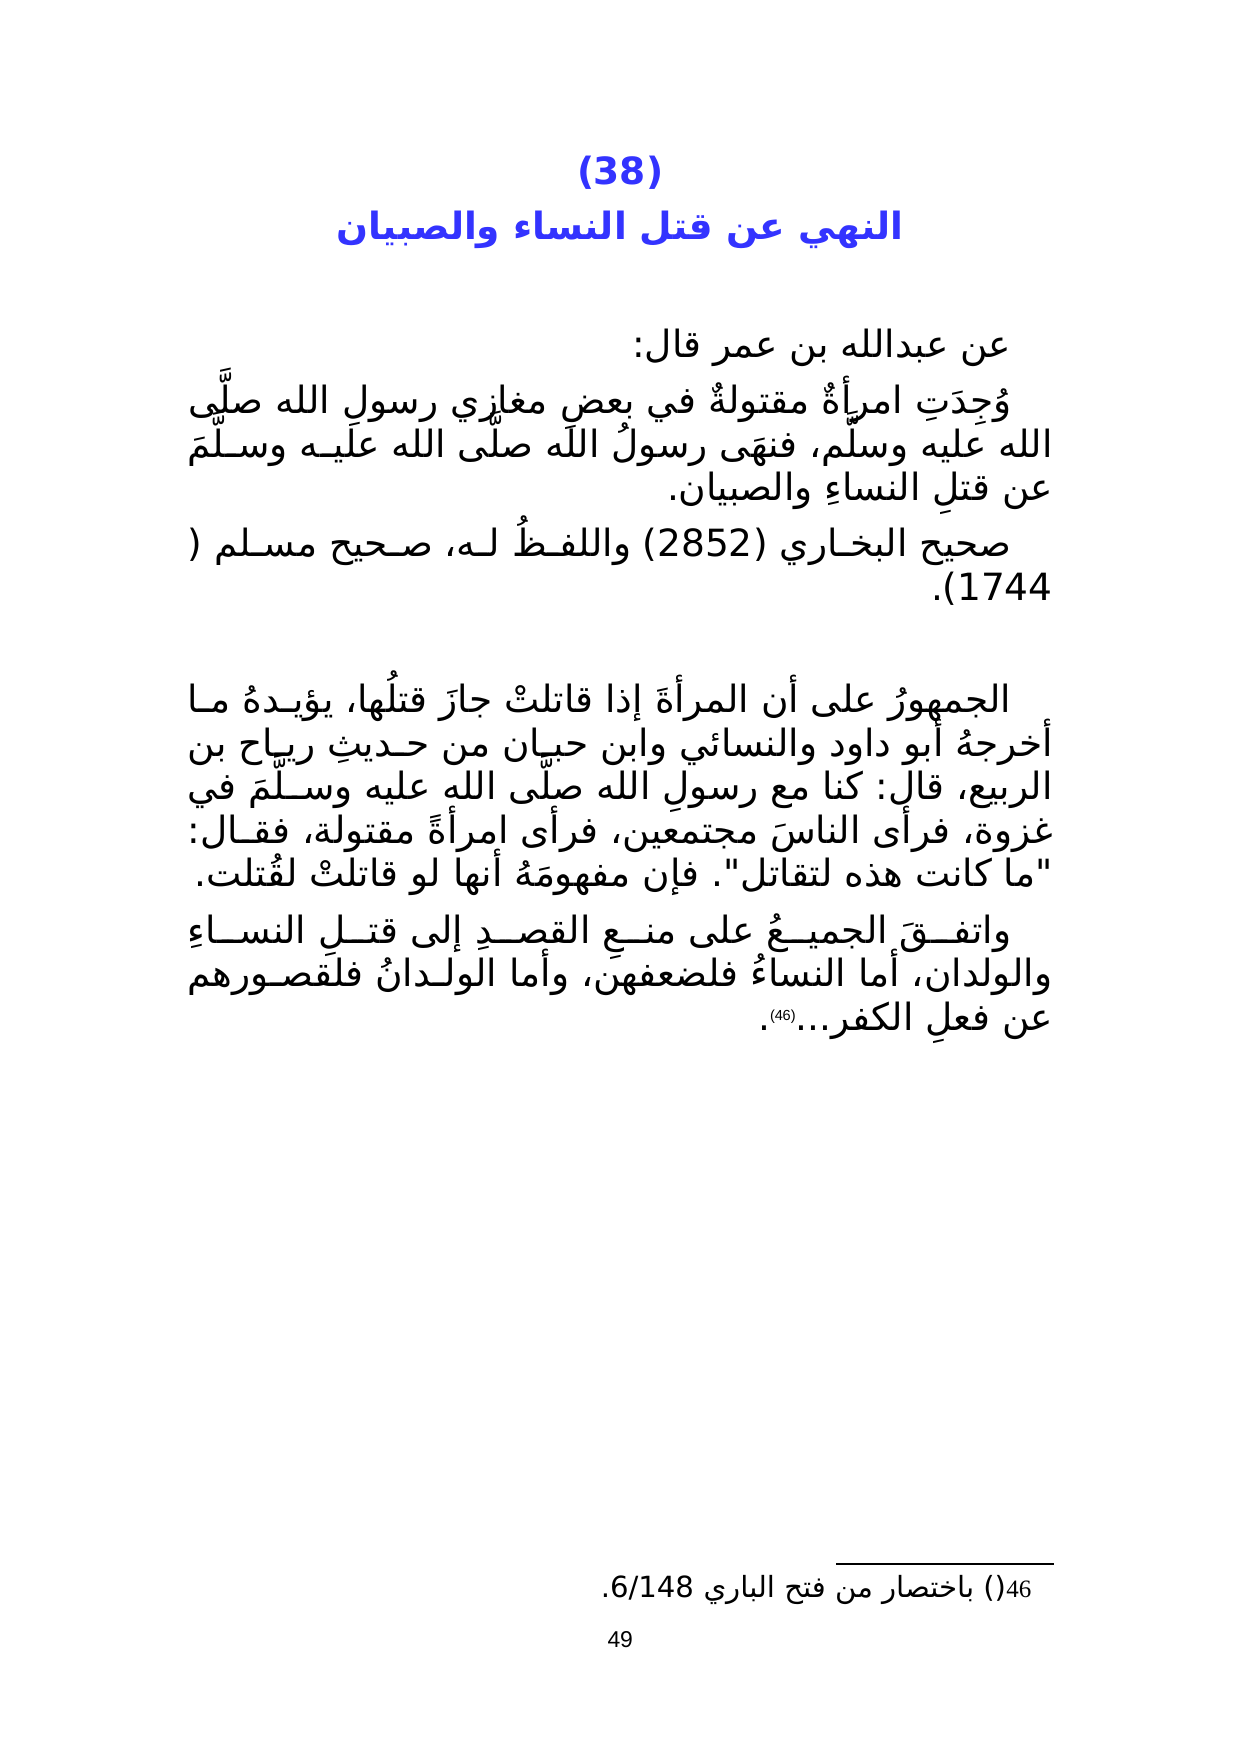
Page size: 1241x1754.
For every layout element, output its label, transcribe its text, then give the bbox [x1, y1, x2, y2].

text وُجِدَتِ امرأةٌ مقتولةٌ في بعضِ مغازي رسولِ الله صلَّى الله عليه وسلَّم، فنهَى رسولُ الله صلَّى الله عليه وسلَّمَ عن قتلِ النساءِ والصبيان. [187, 379, 1053, 509]
text صحيح البخاري (2852) واللفظُ له، صحيح مسلم (1744). [187, 522, 1053, 609]
text عن عبدالله بن عمر قال: [187, 322, 1053, 366]
text واتفقَ الجميعُ على منعِ القصدِ إلى قتلِ النساءِ والولدان، أما النساءُ فلضعفهن، وأما الولدانُ فلقصورهم عن فعلِ الكفر...(). [187, 908, 1053, 1039]
subtitle (38) [187, 150, 1053, 194]
text الجمهورُ على أن المرأةَ إذا قاتلتْ جازَ قتلُها، يؤيدهُ ما أخرجهُ أبو داود والنسائي وابن حبان من حديثِ رياح بن الربيع، قال: كنا مع رسولِ الله صلَّى الله عليه وسلَّمَ في غزوة، فرأى الناسَ مجتمعين، فرأى امرأةً مقتولة، فقال: "ما كانت هذه لتقاتل". فإن مفهومَهُ أنها لو قاتلتْ لقُتلت. [187, 677, 1053, 896]
subtitle النهي عن قتل النساء والصبيان [187, 204, 1053, 248]
